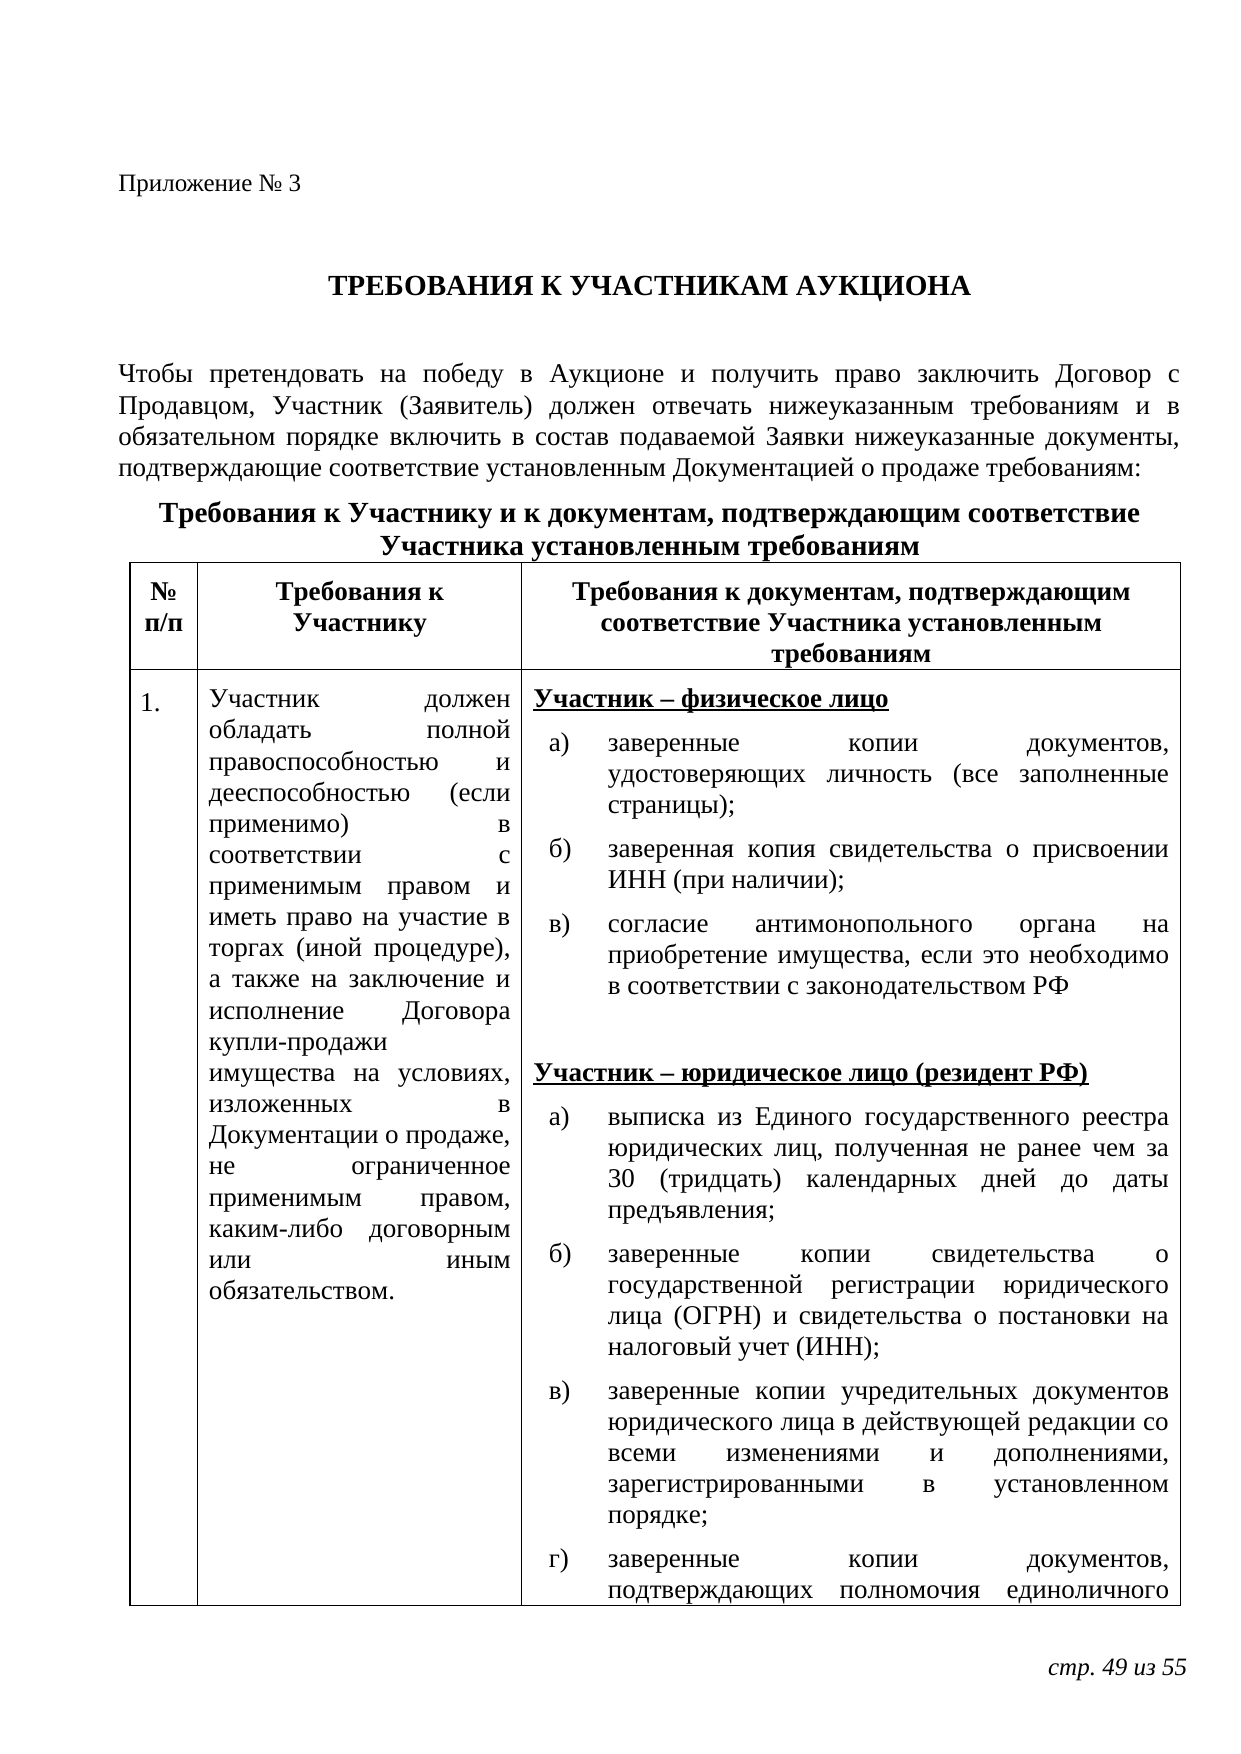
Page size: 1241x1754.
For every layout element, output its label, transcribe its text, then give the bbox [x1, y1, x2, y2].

text ТРЕБОВАНИЯ К УЧАСТНИКАМ АУКЦИОНА [118, 268, 1181, 301]
text Чтобы претендовать на победу в Аукционе и получить право заключить Договор с Продавцом, Участник (Заявитель) должен отвечать нижеуказанным требованиям и в обязательном порядке включить в состав подаваемой Заявки нижеуказанные документы, подтверждающие соответствие установленным Документацией о продаже требованиям: [118, 358, 1181, 482]
text Требования к Участнику и к документам, подтверждающим соответствие Участника установленным требованиям [118, 495, 1181, 562]
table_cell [522, 670, 1180, 1604]
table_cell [198, 670, 521, 1604]
table_header Требования к Участнику [198, 563, 521, 669]
table_header № п/п [131, 563, 197, 669]
table_header Требования к документам, подтверждающим соответствие Участника установленным требованиям [522, 563, 1180, 669]
table_cell [131, 670, 197, 1604]
subtitle Приложение № 3 [118, 168, 1181, 197]
